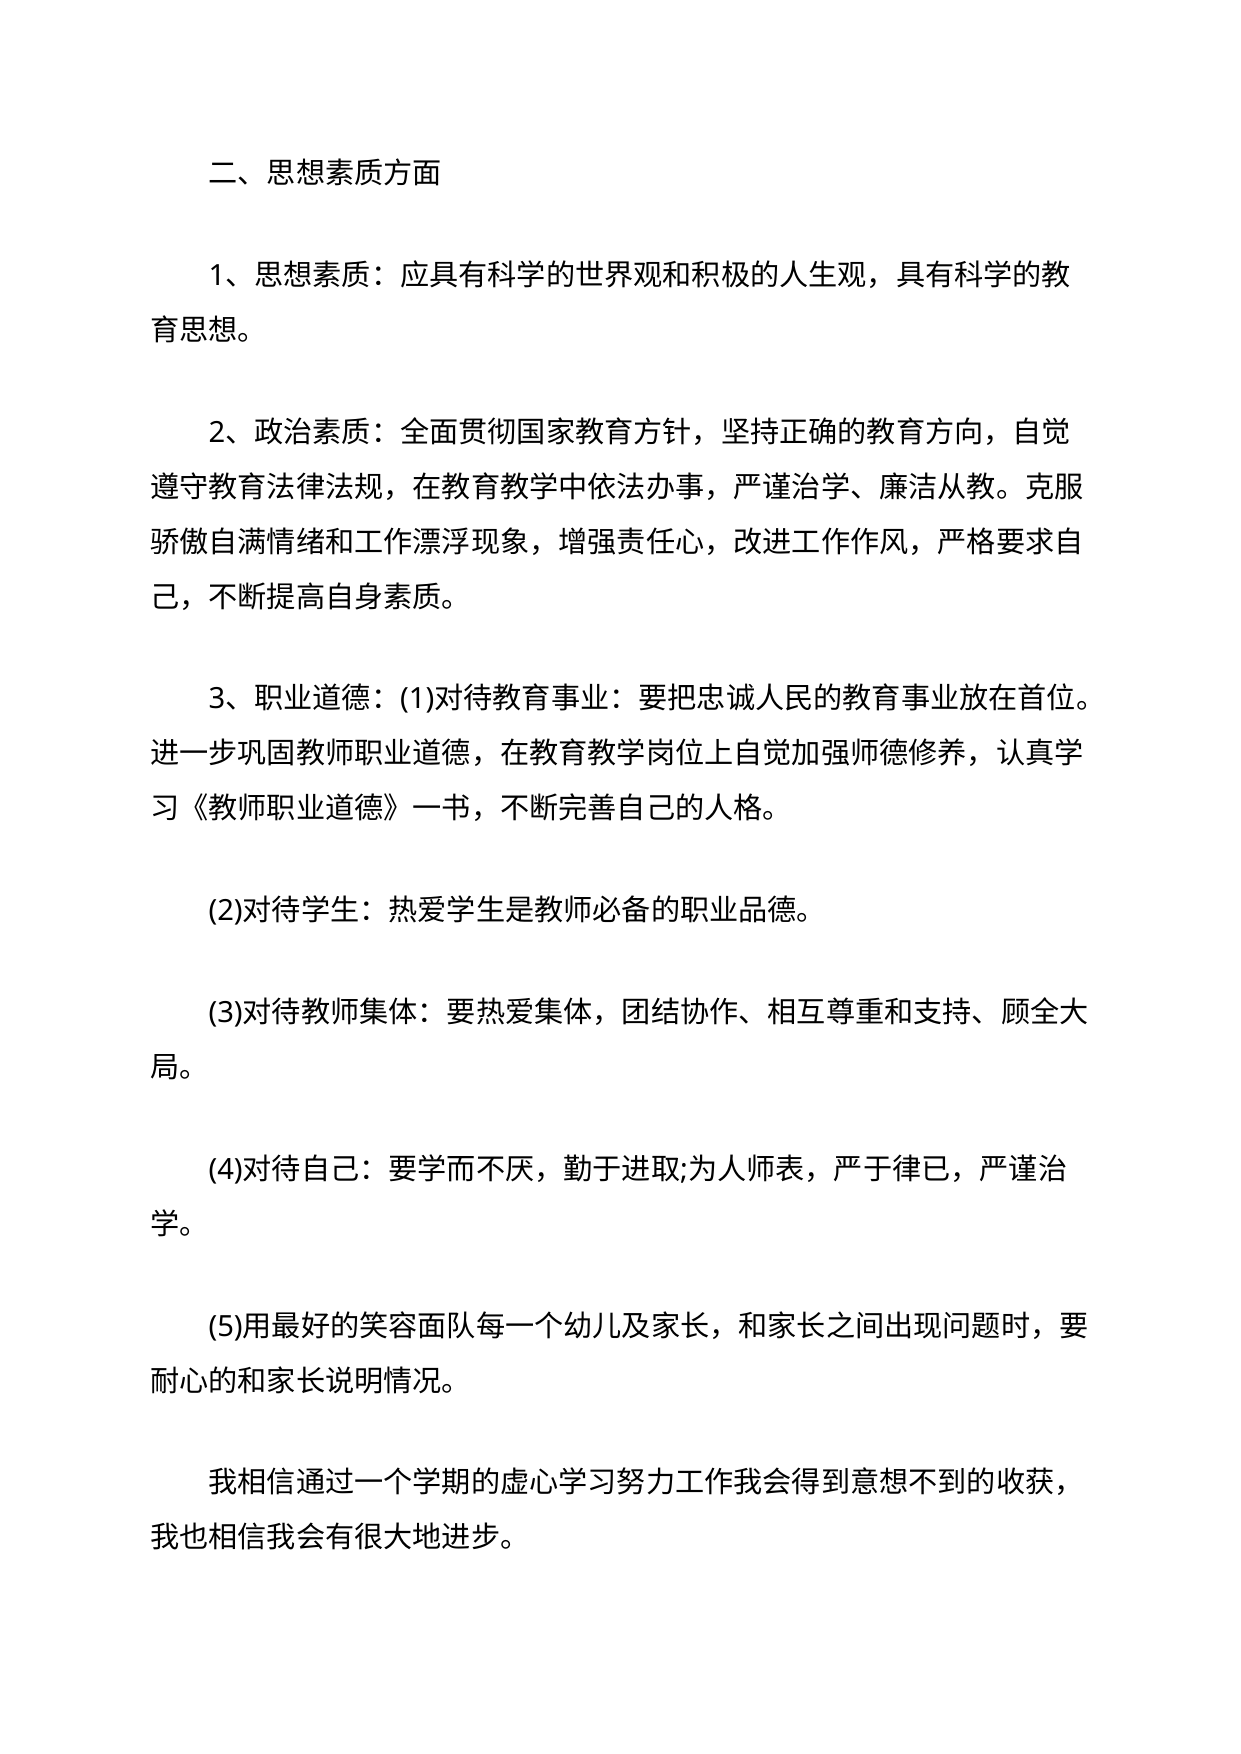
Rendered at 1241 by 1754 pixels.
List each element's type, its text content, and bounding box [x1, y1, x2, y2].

text (4)对待自己：要学而不厌，勤于进取;为人师表，严于律已，严谨治学。 [150, 1146, 1090, 1243]
text 1、思想素质：应具有科学的世界观和积极的人生观，具有科学的教育思想。 [150, 252, 1090, 349]
text (3)对待教师集体：要热爱集体，团结协作、相互尊重和支持、顾全大局。 [150, 989, 1090, 1086]
text 3、职业道德：(1)对待教育事业：要把忠诚人民的教育事业放在首位。进一步巩固教师职业道德，在教育教学岗位上自觉加强师德修养，认真学习《教师职业道德》一书，不断完善自己的人格。 [150, 675, 1090, 827]
text (2)对待学生：热爱学生是教师必备的职业品德。 [150, 887, 1090, 929]
text 2、政治素质：全面贯彻国家教育方针，坚持正确的教育方向，自觉遵守教育法律法规，在教育教学中依法办事，严谨治学、廉洁从教。克服骄傲自满情绪和工作漂浮现象，增强责任心，改进工作作风，严格要求自己，不断提高自身素质。 [150, 408, 1090, 616]
text 二、思想素质方面 [150, 150, 1090, 192]
text 我相信通过一个学期的虚心学习努力工作我会得到意想不到的收获，我也相信我会有很大地进步。 [150, 1459, 1090, 1556]
text (5)用最好的笑容面队每一个幼儿及家长，和家长之间出现问题时，要耐心的和家长说明情况。 [150, 1302, 1090, 1399]
